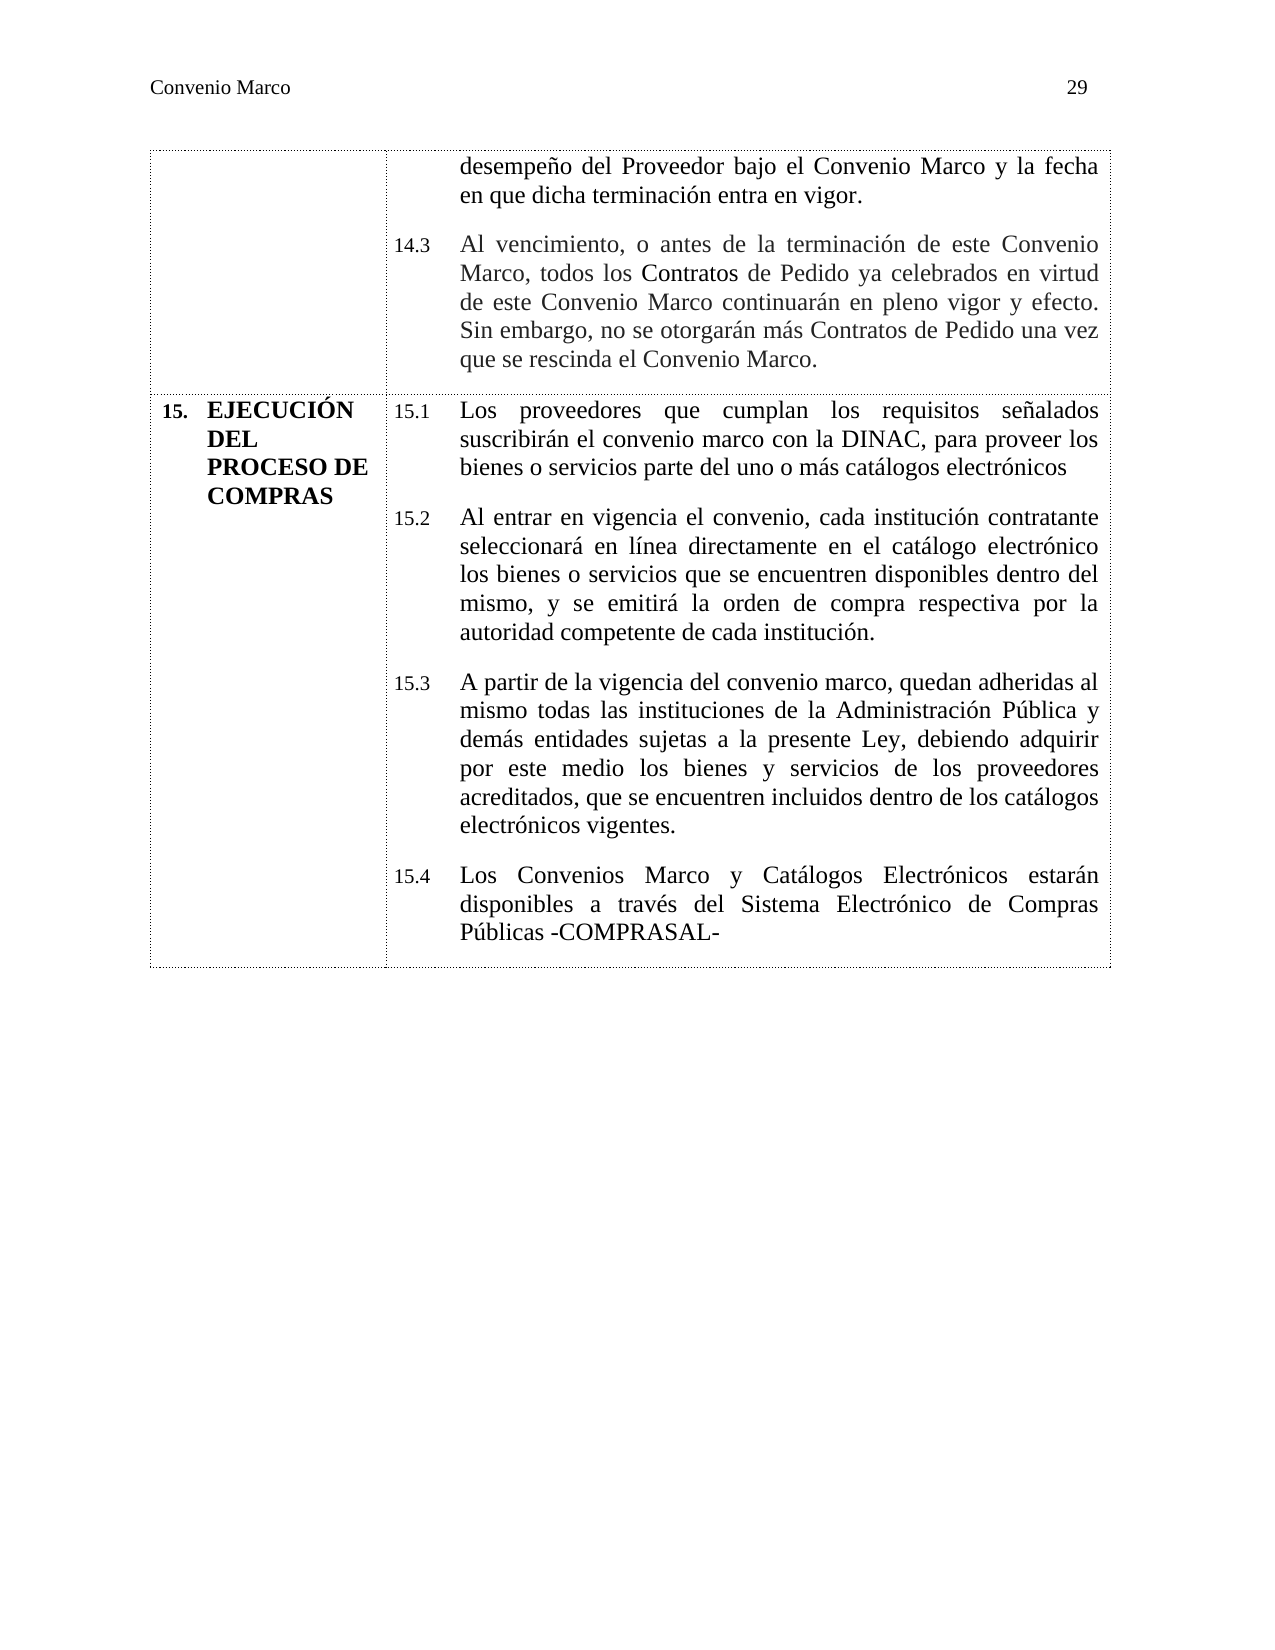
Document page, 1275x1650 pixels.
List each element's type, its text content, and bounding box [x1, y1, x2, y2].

table_cell EJECUCIÓN DEL PROCESO DE COMPRAS [151, 394, 387, 967]
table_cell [151, 150, 387, 394]
table_cell Los proveedores que cumplan los requisitos señalados suscribirán el convenio marco con la DINAC, para proveer los bienes o servicios parte del uno o más catálogos electrónicos Al entrar en vigencia el convenio, cada institución contratante seleccionará en línea directamente en el catálogo electrónico los bienes o servicios que se encuentren disponibles dentro del mismo, y se emitirá la orden de compra respectiva por la autoridad competente de cada institución. A partir de la vigencia del convenio marco, quedan adheridas al mismo todas las instituciones de la Administración Pública y demás entidades sujetas a la presente Ley, debiendo adquirir por este medio los bienes y servicios de los proveedores acreditados, que se encuentren incluidos dentro de los catálogos electrónicos vigentes. Los Convenios Marco y Catálogos Electrónicos estarán disponibles a través del Sistema Electrónico de Compras Públicas -COMPRASAL- [387, 394, 1111, 967]
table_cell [387, 150, 1111, 394]
